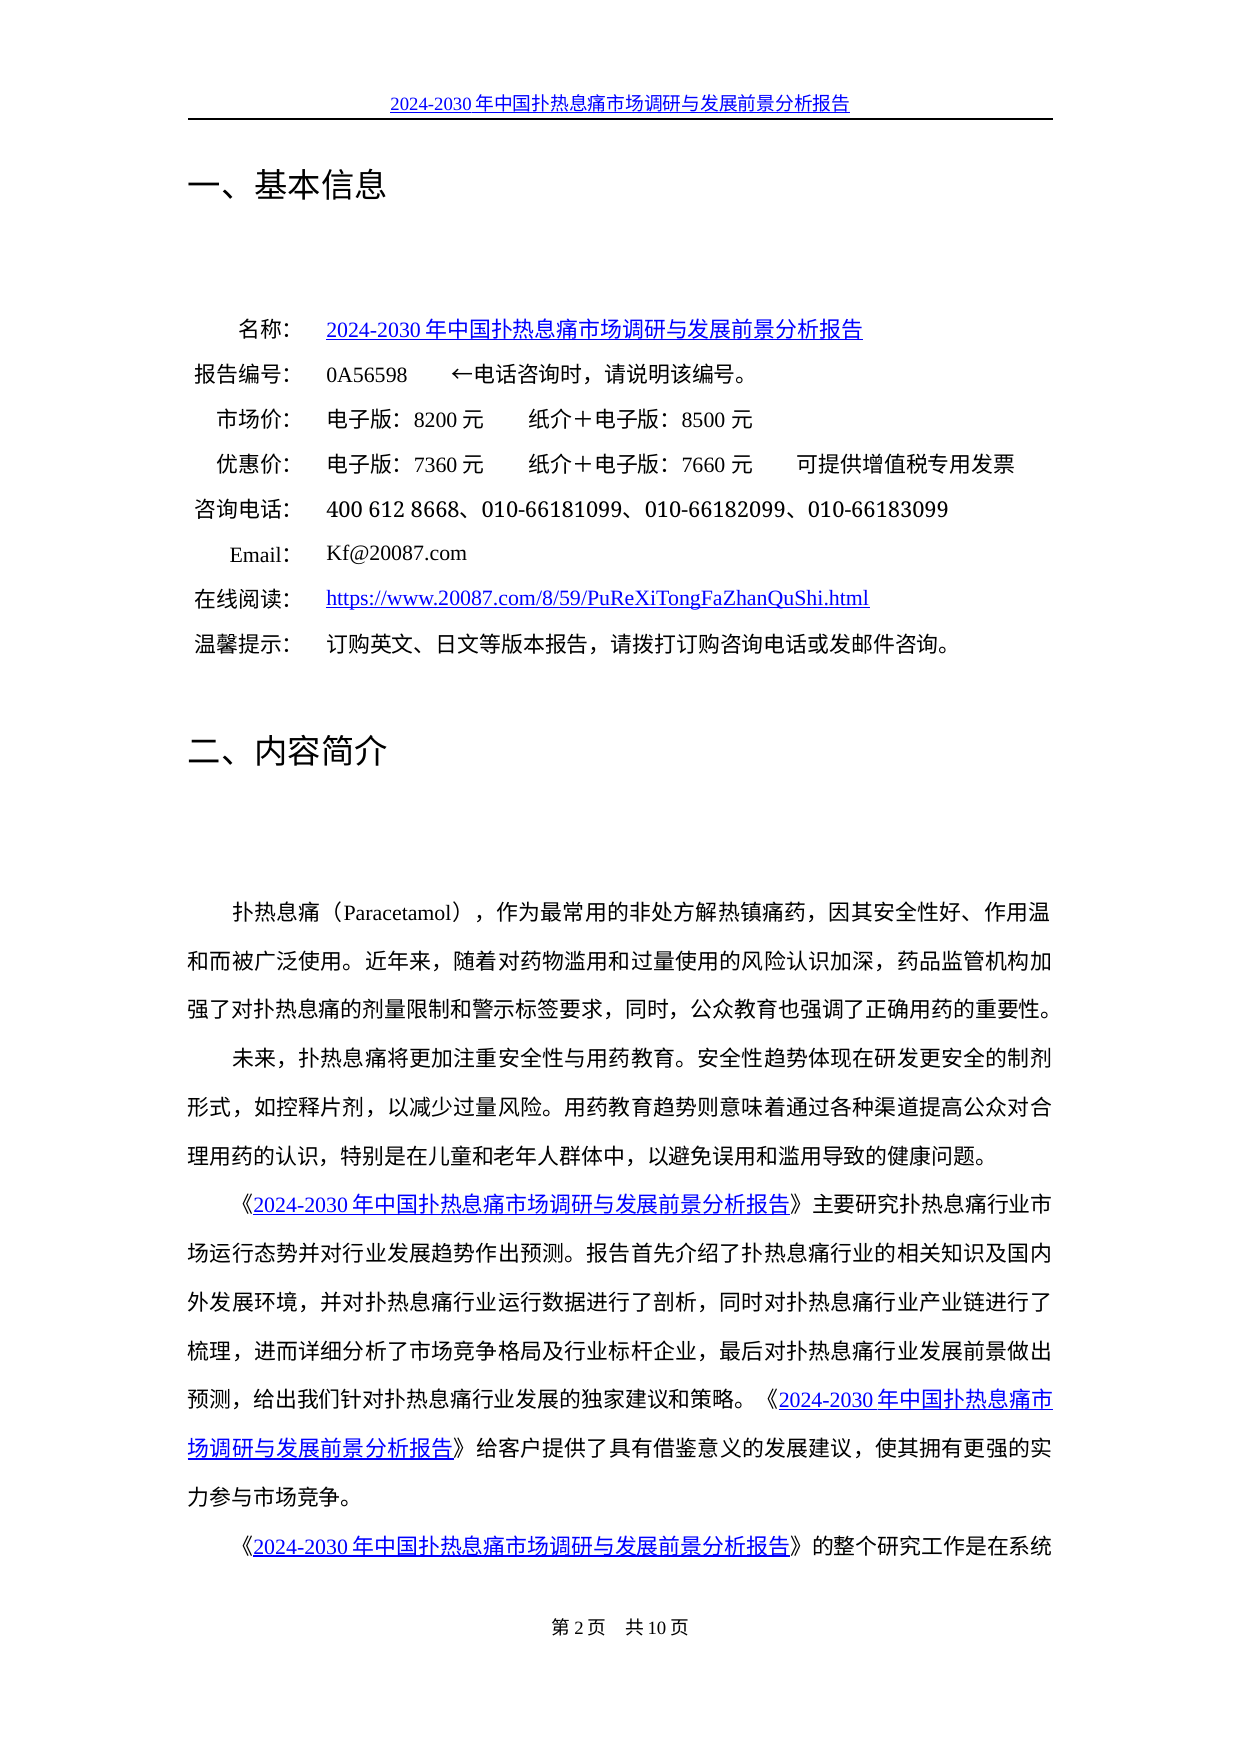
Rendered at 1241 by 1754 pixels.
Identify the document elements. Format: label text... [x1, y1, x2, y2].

table_header 2024-2030年中国扑热息痛市场调研与发展前景分析报告 [315, 312, 1073, 357]
table_cell 温馨提示： [167, 627, 315, 672]
table_header 名称： [167, 312, 315, 357]
table_cell 在线阅读： [167, 582, 315, 627]
table_cell 市场价： [167, 402, 315, 447]
table_cell 0A56598 ←电话咨询时，请说明该编号。 [315, 357, 1073, 402]
table_cell 咨询电话： [167, 492, 315, 537]
table_cell [315, 582, 1073, 627]
table_cell 订购英文、日文等版本报告，请拨打订购咨询电话或发邮件咨询。 [315, 627, 1073, 672]
table_cell Email： [167, 537, 315, 582]
title 二、内容简介 [187, 717, 1053, 782]
title 一、基本信息 [187, 150, 1053, 215]
table_cell Kf@20087.com [315, 537, 1073, 582]
table_cell 报告编号： [167, 357, 315, 402]
table_cell 电子版：8200 元 纸介＋电子版：8500 元 [315, 402, 1073, 447]
table_cell 电子版：7360 元 纸介＋电子版：7660 元 可提供增值税专用发票 [315, 447, 1073, 492]
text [187, 894, 1053, 1561]
table_cell 400 612 8668、010-66181099、010-66182099、010-66183099 [315, 492, 1073, 537]
table_cell 优惠价： [167, 447, 315, 492]
